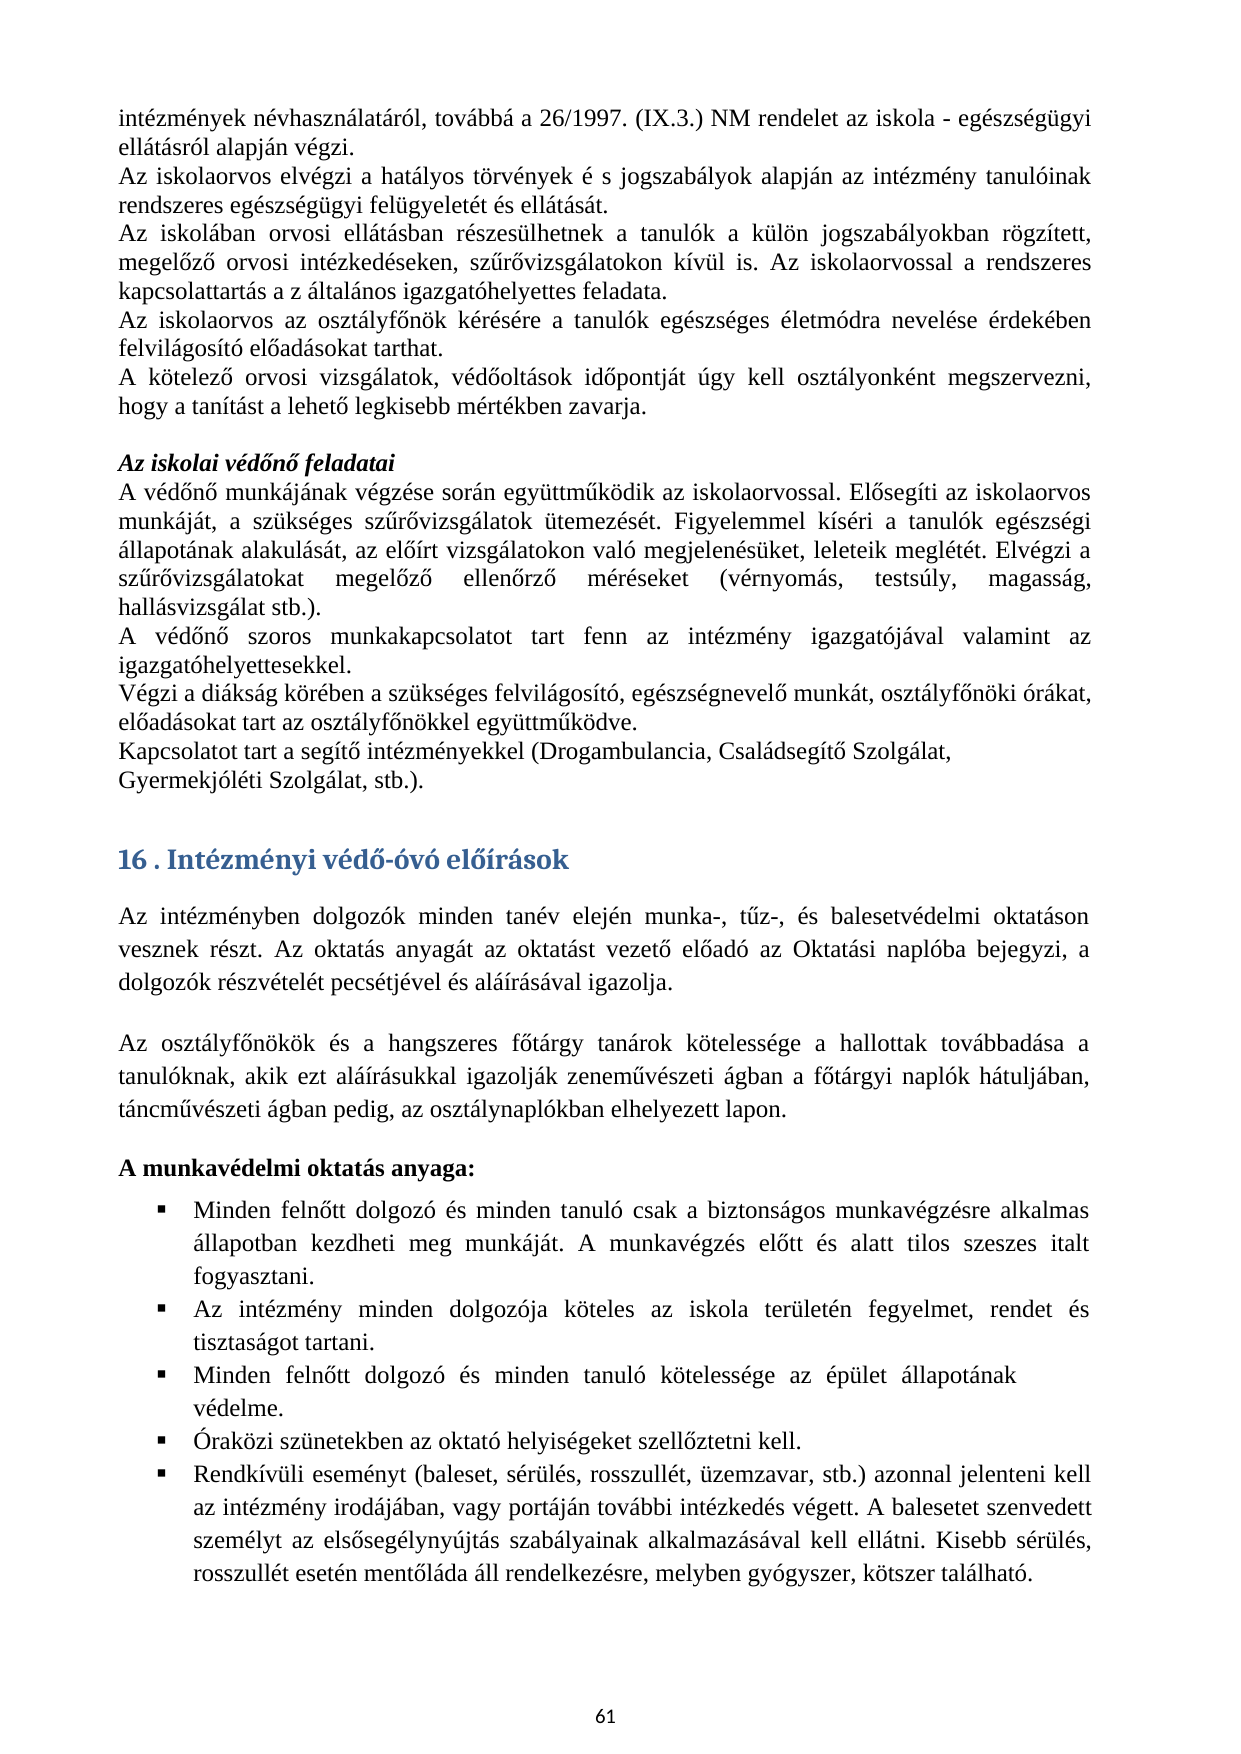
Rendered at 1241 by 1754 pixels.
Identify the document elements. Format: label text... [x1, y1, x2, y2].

text Az iskolában orvosi ellátásban részesülhetnek a tanulók a külön jogszabályokban rögzített, megelőző orvosi intézkedéseken, szűrővizsgálatokon kívül is. Az iskolaorvossal a rendszeres kapcsolattartás a z általános igazgatóhelyettes feladata. [118, 218, 1092, 305]
text Végzi a diákság körében a szükséges felvilágosító, egészségnevelő munkát, osztályfőnöki órákat, előadásokat tart az osztályfőnökkel együttműködve. [118, 678, 1092, 736]
text A védőnő szoros munkakapcsolatot tart fenn az intézmény igazgatójával valamint az igazgatóhelyettesekkel. [118, 621, 1092, 678]
list Az intézmény minden dolgozója köteles az iskola területén fegyelmet, rendet és tisztaságot tartani. [156, 1294, 1090, 1356]
text A kötelező orvosi vizsgálatok, védőoltások időpontját úgy kell osztályonként megszervezni, hogy a tanítást a lehető legkisebb mértékben zavarja. [118, 362, 1092, 420]
text Az iskolaorvos az osztályfőnök kérésére a tanulók egészséges életmódra nevelése érdekében felvilágosító előadásokat tarthat. [118, 305, 1092, 362]
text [118, 103, 1092, 161]
text Gyermekjóléti Szolgálat, stb.). [118, 765, 1092, 793]
text A védőnő munkájának végzése során együttműködik az iskolaorvossal. Elősegíti az iskolaorvos munkáját, a szükséges szűrővizsgálatok ütemezését. Figyelemmel kíséri a tanulók egészségi állapotának alakulását, az előírt vizsgálatokon való megjelenésüket, leleteik meglétét. Elvégzi a szűrővizsgálatokat megelőző ellenőrző méréseket (vérnyomás, testsúly, magasság, hallásvizsgálat stb.). [118, 477, 1092, 621]
text Az iskolai védőnő feladatai [118, 448, 1092, 477]
text Kapcsolatot tart a segítő intézményekkel (Drogambulancia, Családsegítő Szolgálat, [118, 736, 1092, 765]
list Minden felnőtt dolgozó és minden tanuló kötelessége az épület állapotának védelme. [156, 1360, 1017, 1422]
subtitle 16 . Intézményi védő-óvó előírások [118, 843, 1092, 877]
list Rendkívüli eseményt (baleset, sérülés, rosszullét, üzemzavar, stb.) azonnal jelenteni kell az intézmény irodájában, vagy portáján további intézkedés végett. A balesetet szenvedett személyt az elsősegélynyújtás szabályainak alkalmazásával kell ellátni. Kisebb sérülés, rosszullét esetén mentőláda áll rendelkezésre, melyben gyógyszer, kötszer található. [156, 1459, 1092, 1587]
list Óraközi szünetekben az oktató helyiségeket szellőztetni kell. [156, 1426, 1017, 1455]
list Minden felnőtt dolgozó és minden tanuló csak a biztonságos munkavégzésre alkalmas állapotban kezdheti meg munkáját. A munkavégzés előtt és alatt tilos szeszes italt fogyasztani. [156, 1195, 1090, 1290]
text A munkavédelmi oktatás anyaga: [118, 1153, 1092, 1181]
text Az intézményben dolgozók minden tanév elején munka-, tűz-, és balesetvédelmi oktatáson vesznek részt. Az oktatás anyagát az oktatást vezető előadó az Oktatási naplóba bejegyzi, a dolgozók részvételét pecsétjével és aláírásával igazolja. [118, 901, 1090, 996]
text Az osztályfőnökök és a hangszeres főtárgy tanárok kötelessége a hallottak továbbadása a tanulóknak, akik ezt aláírásukkal igazolják zeneművészeti ágban a főtárgyi naplók hátuljában, táncművészeti ágban pedig, az osztálynaplókban elhelyezett lapon. [118, 1028, 1090, 1123]
text Az iskolaorvos elvégzi a hatályos törvények é s jogszabályok alapján az intézmény tanulóinak rendszeres egészségügyi felügyeletét és ellátását. [118, 161, 1092, 218]
